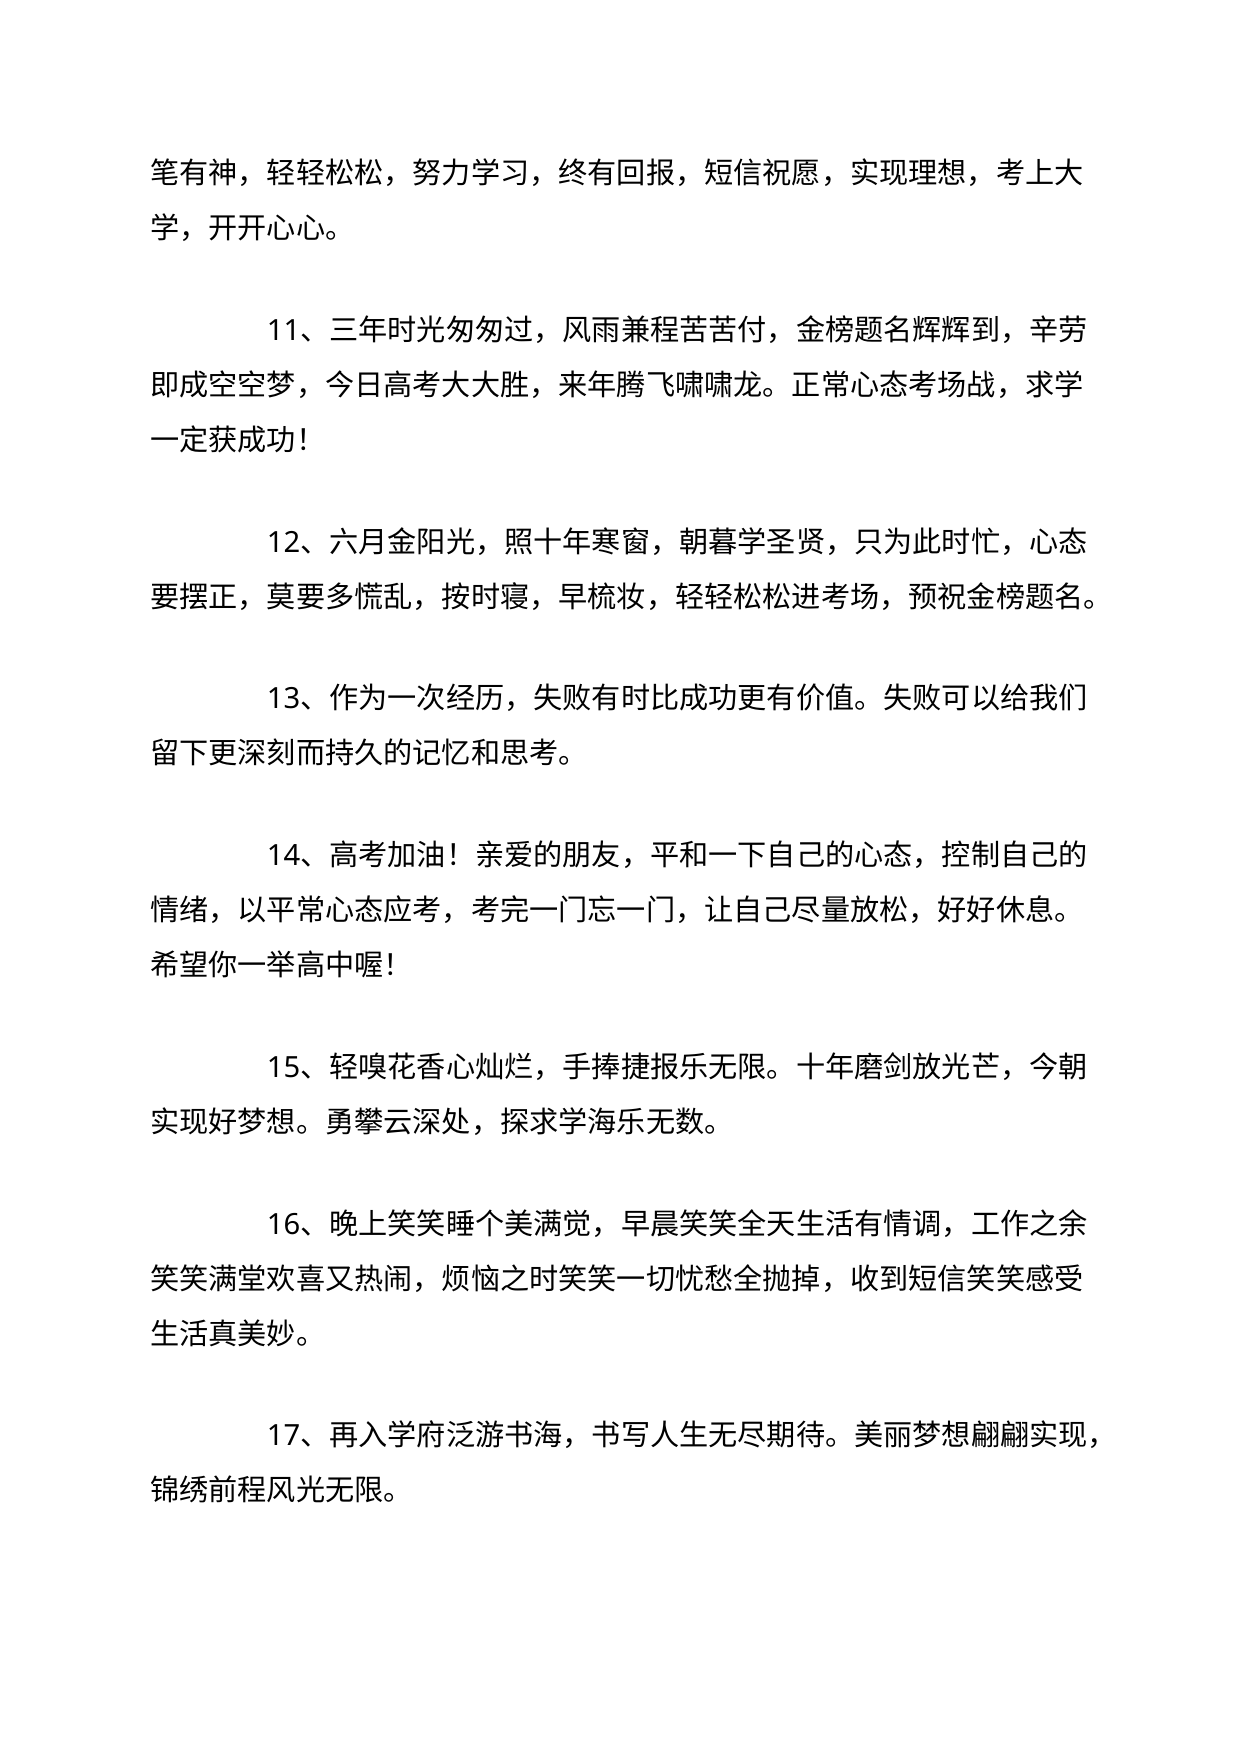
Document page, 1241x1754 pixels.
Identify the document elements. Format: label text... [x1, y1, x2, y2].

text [150, 150, 1090, 247]
text 12、六月金阳光，照十年寒窗，朝暮学圣贤，只为此时忙，心态要摆正，莫要多慌乱，按时寝，早梳妆，轻轻松松进考场，预祝金榜题名。 [150, 518, 1090, 616]
text 14、高考加油！亲爱的朋友，平和一下自己的心态，控制自己的情绪，以平常心态应考，考完一门忘一门，让自己尽量放松，好好休息。希望你一举高中喔！ [150, 832, 1090, 984]
text 17、再入学府泛游书海，书写人生无尽期待。美丽梦想翩翩实现，锦绣前程风光无限。 [150, 1412, 1090, 1509]
text 11、三年时光匆匆过，风雨兼程苦苦付，金榜题名辉辉到，辛劳即成空空梦，今日高考大大胜，来年腾飞啸啸龙。正常心态考场战，求学一定获成功！ [150, 307, 1090, 459]
text 13、作为一次经历，失败有时比成功更有价值。失败可以给我们留下更深刻而持久的记忆和思考。 [150, 675, 1090, 772]
text 15、轻嗅花香心灿烂，手捧捷报乐无限。十年磨剑放光芒，今朝实现好梦想。勇攀云深处，探求学海乐无数。 [150, 1043, 1090, 1141]
text 16、晚上笑笑睡个美满觉，早晨笑笑全天生活有情调，工作之余笑笑满堂欢喜又热闹，烦恼之时笑笑一切忧愁全抛掉，收到短信笑笑感受生活真美妙。 [150, 1200, 1090, 1352]
